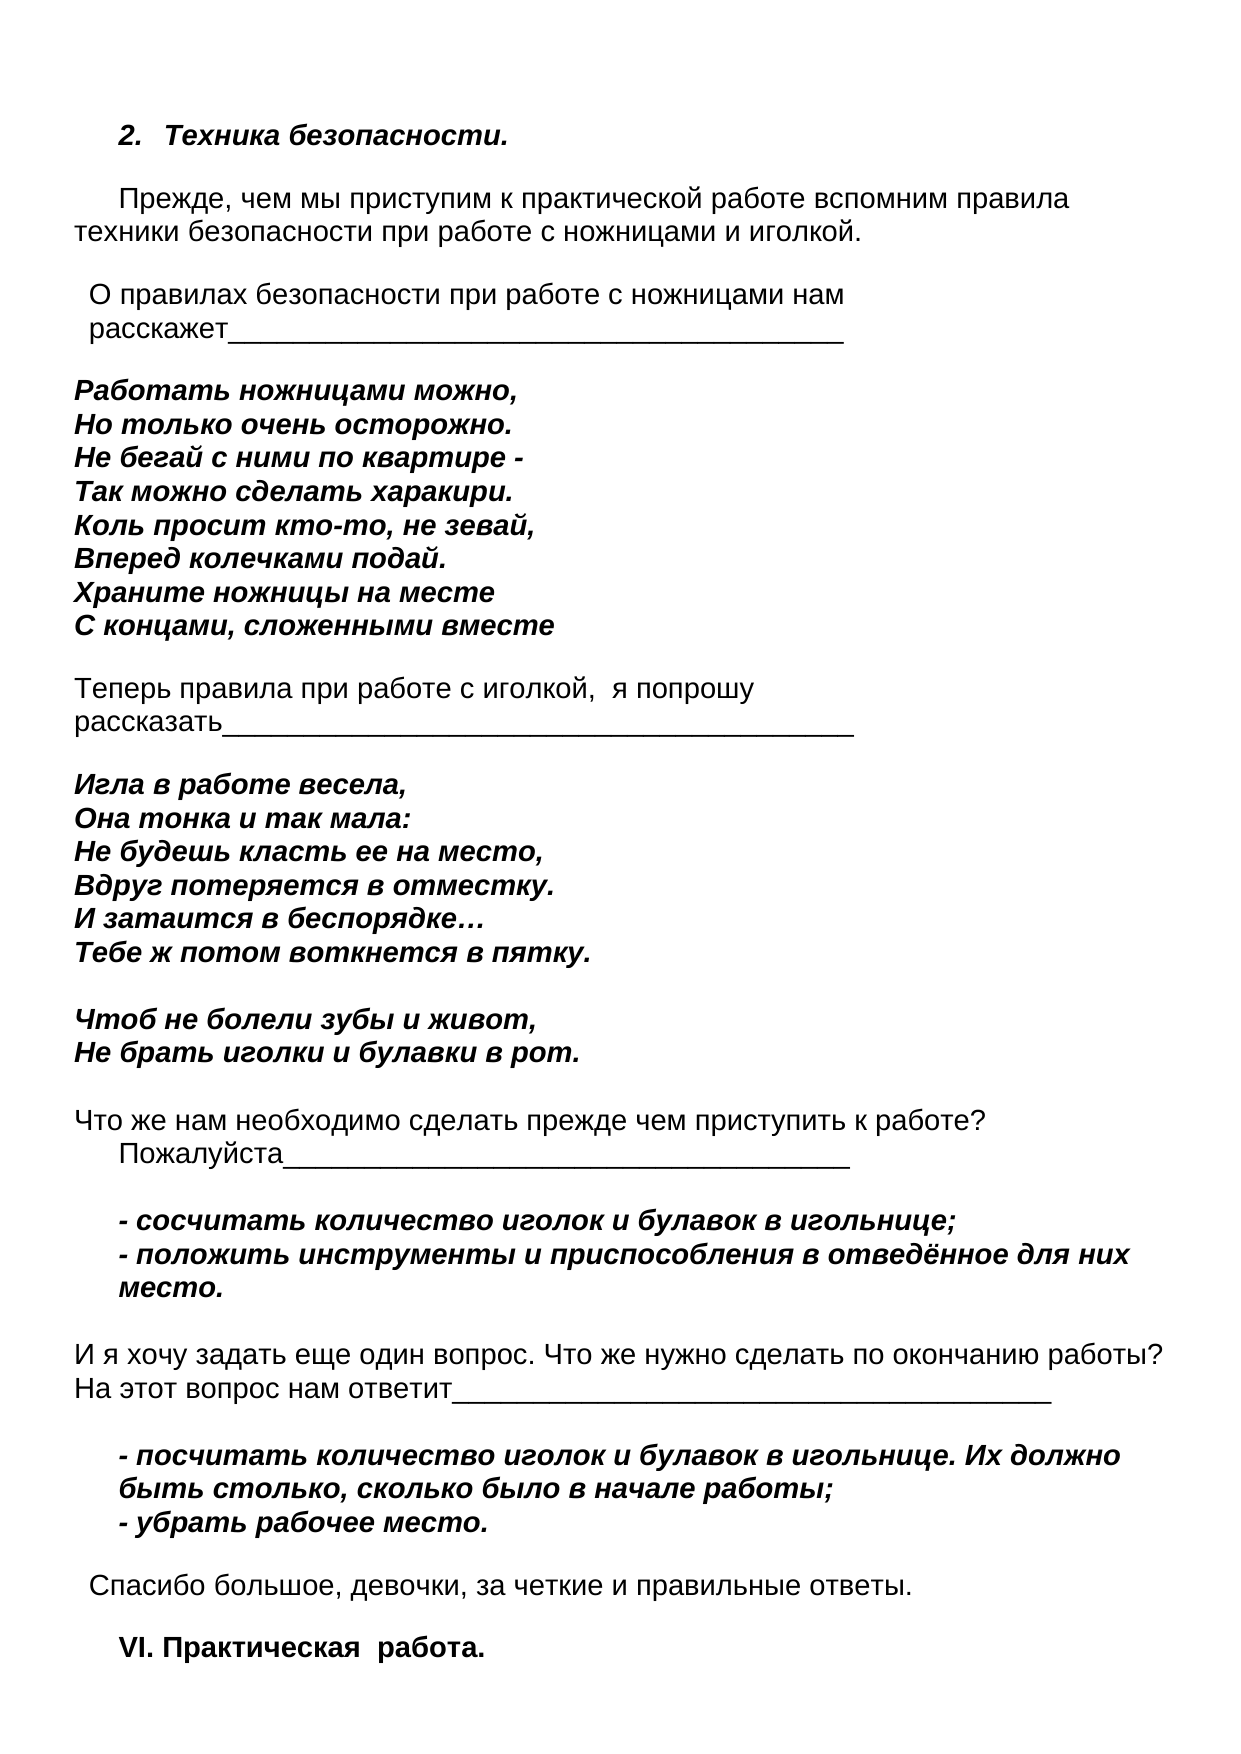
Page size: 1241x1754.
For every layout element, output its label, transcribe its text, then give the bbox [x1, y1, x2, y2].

list Техника безопасности. [74, 118, 1181, 152]
text - убрать рабочее место. [118, 1505, 1181, 1538]
text Игла в работе весела, [74, 767, 1181, 801]
text Вдруг потеряется в отместку. [74, 868, 1181, 901]
text На этот вопрос нам ответит_____________________________________ [74, 1371, 1181, 1404]
text О правилах безопасности при работе с ножницами нам расскажет______________________________________ [89, 277, 1181, 344]
text Чтоб не болели зубы и живот, [74, 1002, 1181, 1035]
text Она тонка и так мала: [74, 801, 1181, 834]
text Не брать иголки и булавки в рот. [74, 1035, 1181, 1069]
text Прежде, чем мы приступим к практической работе вспомним правила техники безопасности при работе с ножницами и иголкой. [74, 181, 1181, 248]
text Работать ножницами можно, Но только очень осторожно. Не бегай с ними по квартире - Так можно сделать харакири. Коль просит кто-то, не зевай, Вперед колечками подай. Храните ножницы на месте С концами, сложенными вместе [74, 373, 1181, 642]
text Тебе ж потом воткнется в пятку. [74, 935, 1181, 968]
text И затаится в беспорядке… [74, 901, 1181, 935]
text - положить инструменты и приспособления в отведённое для них место. [118, 1237, 1181, 1304]
text Не будешь класть ее на место, [74, 834, 1181, 868]
text Пожалуйста___________________________________ [74, 1136, 1181, 1169]
text И я хочу задать еще один вопрос. Что же нужно сделать по окончанию работы? [74, 1337, 1181, 1371]
text Что же нам необходимо сделать прежде чем приступить к работе? [74, 1102, 1181, 1136]
text - сосчитать количество иголок и булавок в игольнице; [118, 1203, 1181, 1237]
text Спасибо большое, девочки, за четкие и правильные ответы. [89, 1568, 1181, 1601]
text Теперь правила при работе с иголкой, я попрошу рассказать_______________________________________ [74, 671, 1181, 738]
text - посчитать количество иголок и булавок в игольнице. Их должно быть столько, сколько было в начале работы; [118, 1438, 1181, 1505]
text VI. Практическая работа. [74, 1630, 1181, 1664]
